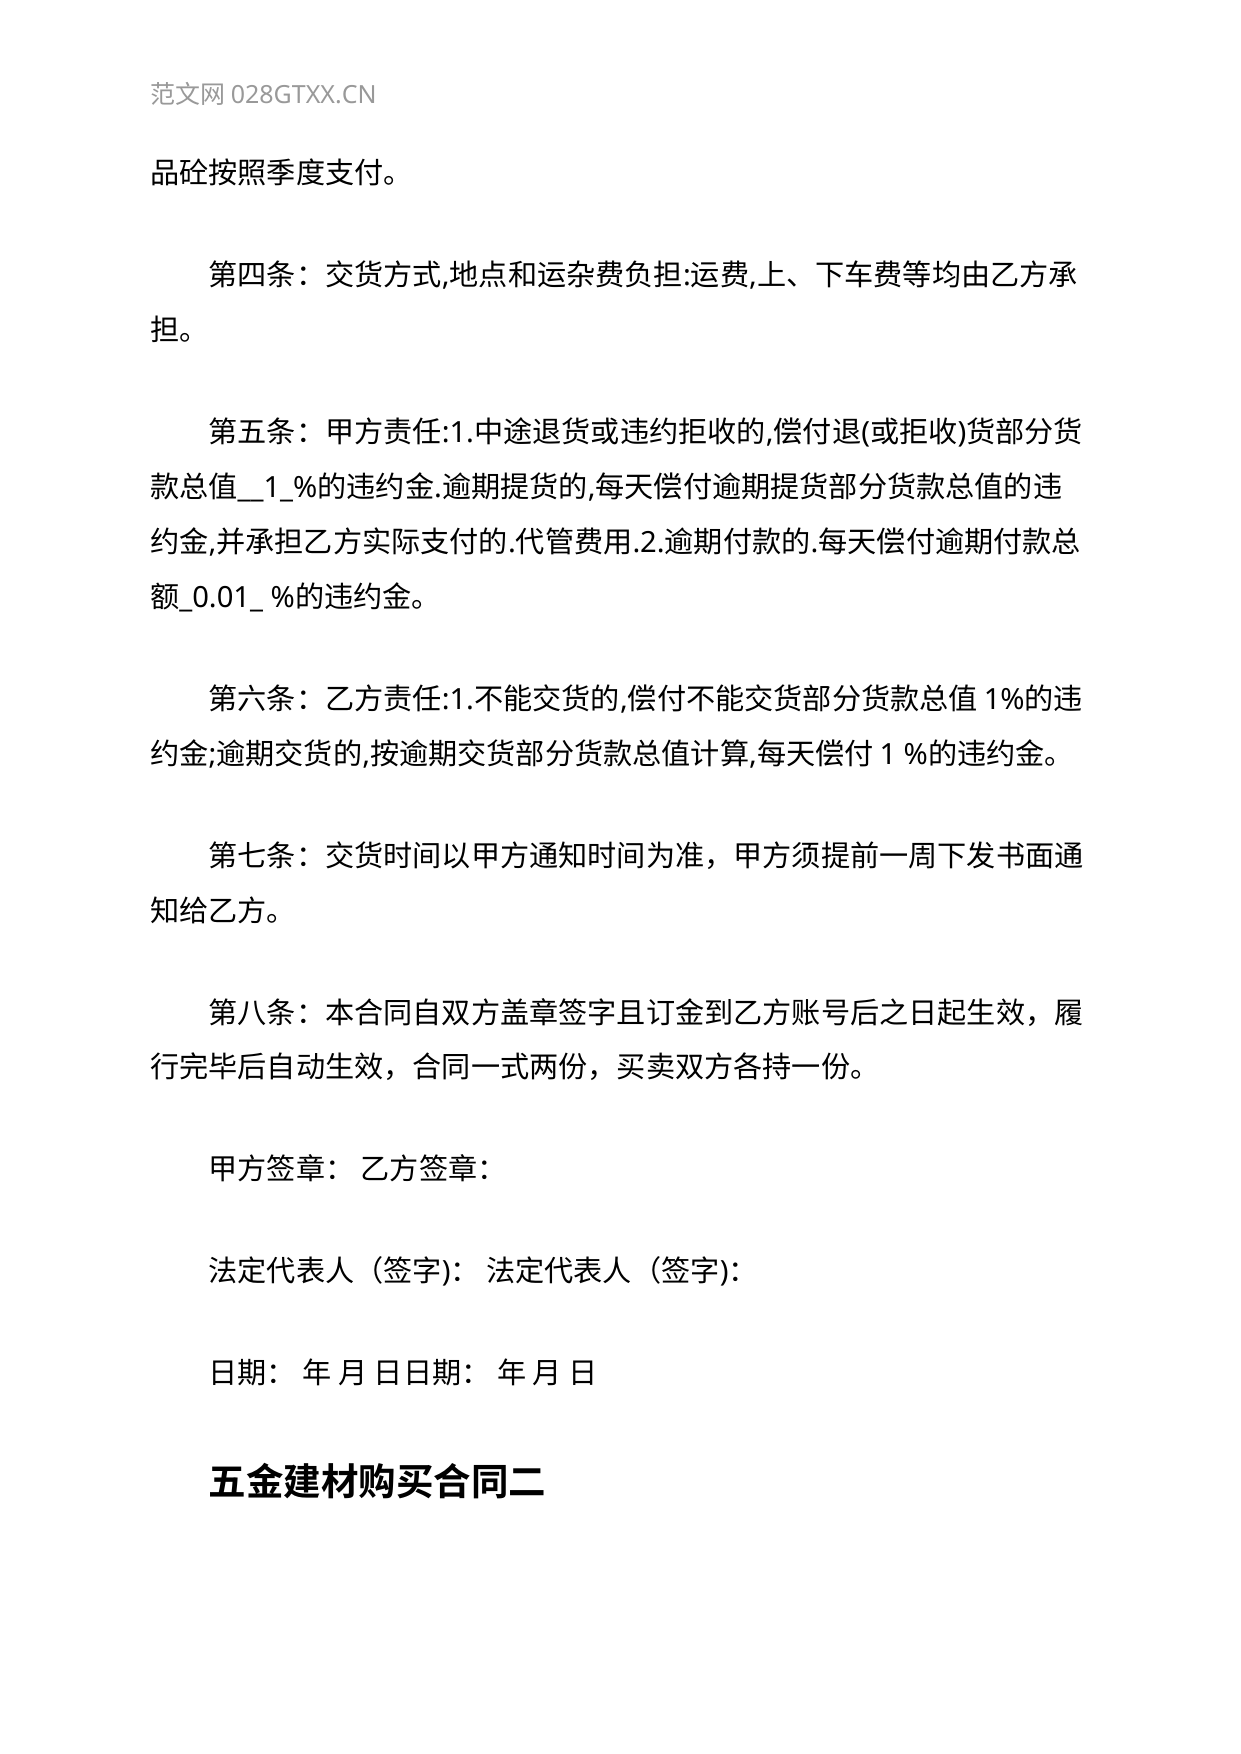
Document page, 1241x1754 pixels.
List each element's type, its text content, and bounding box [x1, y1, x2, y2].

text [150, 150, 1090, 192]
text 第五条：甲方责任:1.中途退货或违约拒收的,偿付退(或拒收)货部分货款总值__1_%的违约金.逾期提货的,每天偿付逾期提货部分货款总值的违约金,并承担乙方实际支付的.代管费用.2.逾期付款的.每天偿付逾期付款总额_0.01_ %的违约金。 [150, 408, 1090, 616]
text 第七条：交货时间以甲方通知时间为准，甲方须提前一周下发书面通知给乙方。 [150, 832, 1090, 930]
text 日期： 年 月 日日期： 年 月 日 [150, 1349, 1090, 1392]
text 第八条：本合同自双方盖章签字且订金到乙方账号后之日起生效，履行完毕后自动生效，合同一式两份，买卖双方各持一份。 [150, 989, 1090, 1086]
text 甲方签章： 乙方签章： [150, 1146, 1090, 1188]
text 第六条：乙方责任:1.不能交货的,偿付不能交货部分货款总值1%的违约金;逾期交货的,按逾期交货部分货款总值计算,每天偿付1 %的违约金。 [150, 676, 1090, 773]
text 五金建材购买合同二 [150, 1451, 1090, 1506]
text 法定代表人（签字)： 法定代表人（签字)： [150, 1248, 1090, 1290]
text 第四条：交货方式,地点和运杂费负担:运费,上、下车费等均由乙方承担。 [150, 252, 1090, 349]
